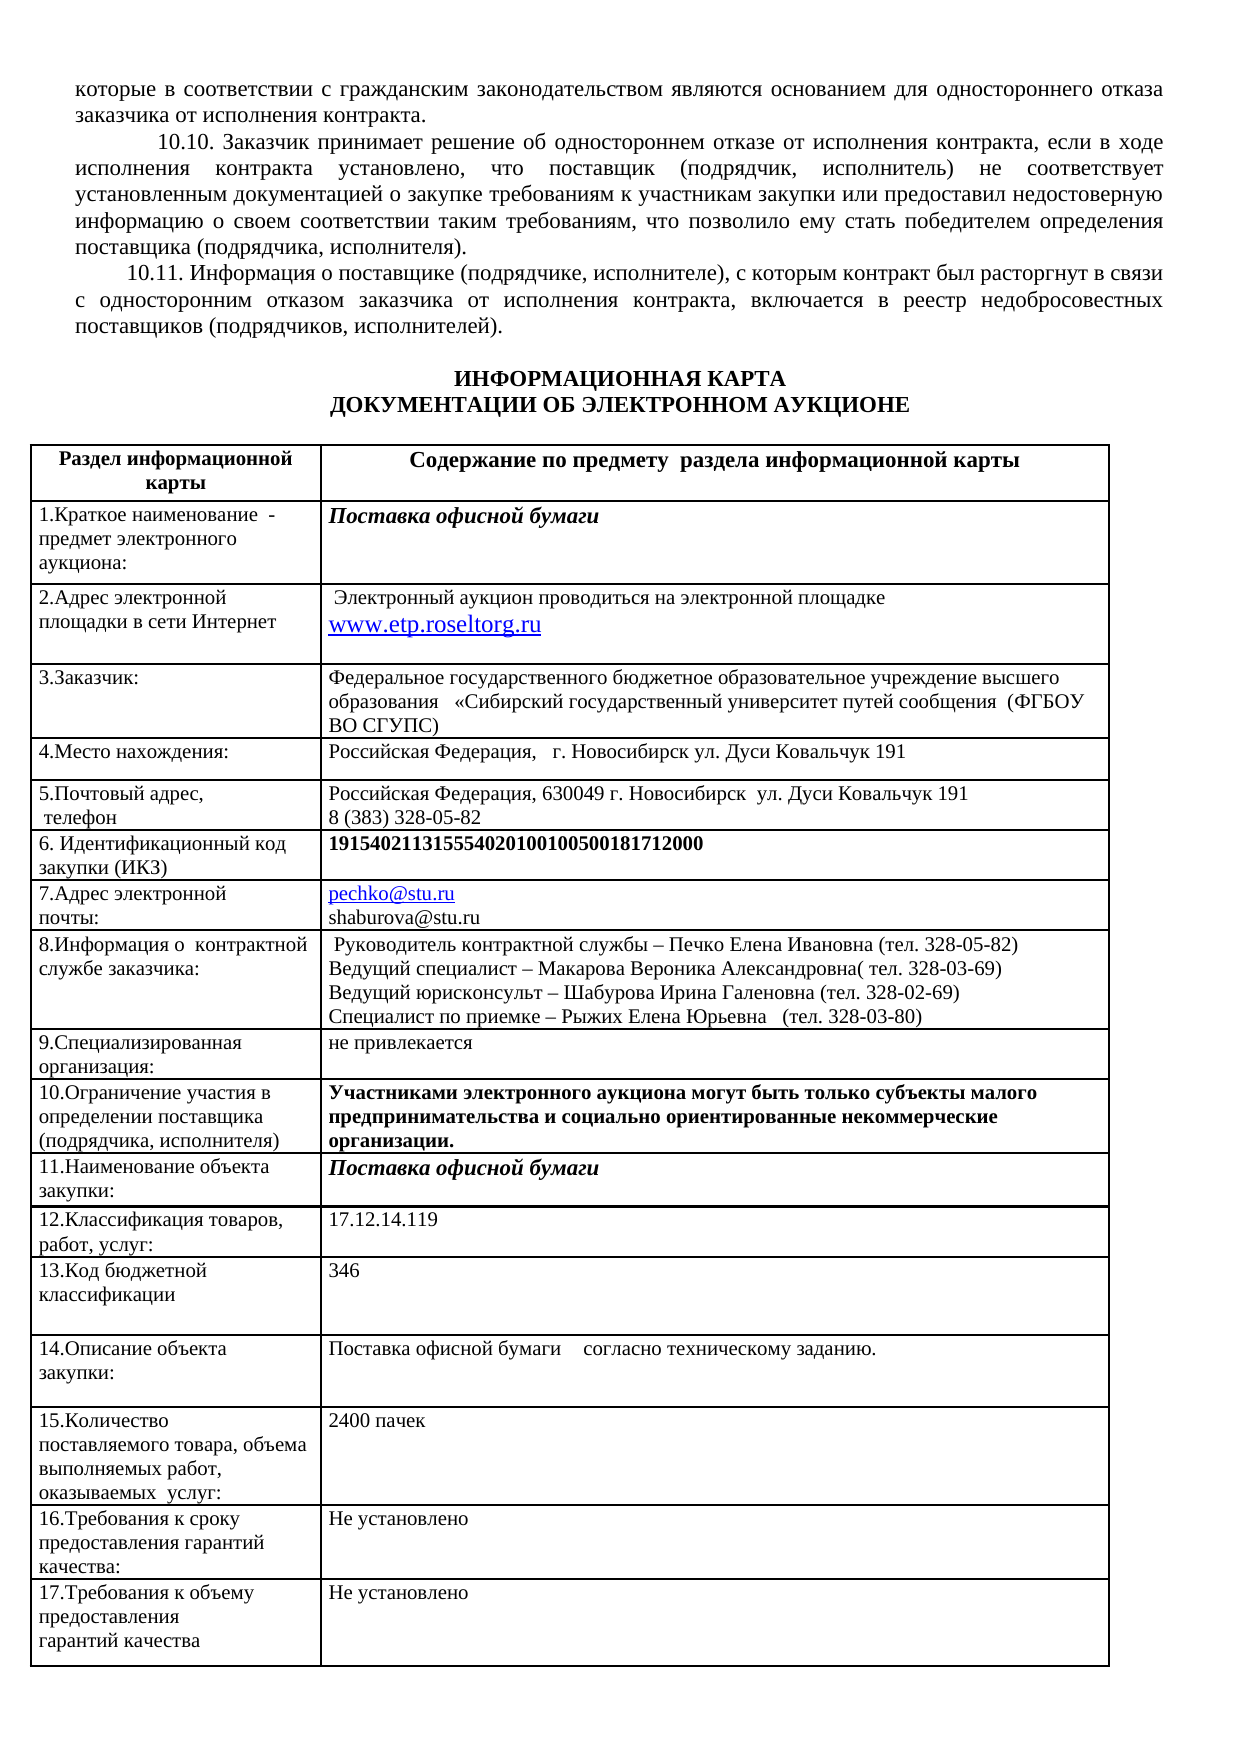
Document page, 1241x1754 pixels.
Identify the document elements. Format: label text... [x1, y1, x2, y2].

table_cell 1.Краткое наименование - предмет электронного аукциона: [32, 502, 320, 583]
table_cell Не установлено [322, 1580, 1108, 1665]
table_cell 17.Требования к объему предоставления гарантий качества [32, 1580, 320, 1665]
table_header Раздел информационной карты [32, 446, 320, 500]
table_cell Российская Федерация, г. Новосибирск ул. Дуси Ковальчук 191 [322, 739, 1108, 779]
table_cell 11.Наименование объекта закупки: [32, 1154, 320, 1205]
table_cell 4.Место нахождения: [32, 739, 320, 779]
table_cell 3.Заказчик: [32, 665, 320, 737]
table_cell 9.Специализированная организация: [32, 1030, 320, 1078]
table_cell 2400 пачек [322, 1408, 1108, 1504]
table_cell 5.Почтовый адрес, телефон [32, 781, 320, 829]
table_cell 7.Адрес электронной почты: [32, 881, 320, 929]
table_cell 8.Информация о контрактной службе заказчика: [32, 931, 320, 1028]
table_cell Поставка офисной бумаги согласно техническому заданию. [322, 1336, 1108, 1406]
table_cell 191540211315554020100100500181712000 [322, 831, 1108, 879]
table_cell Участниками электронного аукциона могут быть только субъекты малого предпринимательства и социально ориентированные некоммерческие организации. [322, 1080, 1108, 1152]
table_cell 6. Идентификационный код закупки (ИКЗ) [32, 831, 320, 879]
table_cell 346 [322, 1258, 1108, 1334]
table_cell 15.Количество поставляемого товара, объема выполняемых работ, оказываемых услуг: [32, 1408, 320, 1504]
table_cell Электронный аукцион проводиться на электронной площадке www.etp.roseltorg.ru [322, 585, 1108, 663]
table_cell Федеральное государственного бюджетное образовательное учреждение высшего образования «Сибирский государственный университет путей сообщения (ФГБОУ ВО СГУПС) [322, 665, 1108, 737]
text 10.10. Заказчик принимает решение об одностороннем отказе от исполнения контракта, если в ходе исполнения контракта установлено, что поставщик (подрядчик, исполнитель) не соответствует установленным документацией о закупке требованиям к участникам закупки или предоставил недостоверную информацию о своем соответствии таким требованиям, что позволило ему стать победителем определения поставщика (подрядчика, исполнителя). [75, 128, 1165, 259]
table_cell 17.12.14.119 [322, 1208, 1108, 1256]
table_header Содержание по предмету раздела информационной карты [322, 446, 1108, 500]
text 10.11. Информация о поставщике (подрядчике, исполнителе), с которым контракт был расторгнут в связи с односторонним отказом заказчика от исполнения контракта, включается в реестр недобросовестных поставщиков (подрядчиков, исполнителей). [75, 259, 1165, 338]
table_cell 12.Классификация товаров, работ, услуг: [32, 1208, 320, 1256]
table_cell Российская Федерация, 630049 г. Новосибирск ул. Дуси Ковальчук 191 8 (383) 328-05-82 [322, 781, 1108, 829]
text ИНФОРМАЦИОННАЯ КАРТА [75, 365, 1165, 391]
table_cell 10.Ограничение участия в определении поставщика (подрядчика, исполнителя) [32, 1080, 320, 1152]
table_cell 2.Адрес электронной площадки в сети Интернет [32, 585, 320, 663]
table_cell Не установлено [322, 1506, 1108, 1578]
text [75, 75, 1165, 128]
table_cell Поставка офисной бумаги [322, 502, 1108, 583]
table_cell Руководитель контрактной службы – Печко Елена Ивановна (тел. 328-05-82) Ведущий специалист – Макарова Вероника Александровна( тел. 328-03-69) Ведущий юрисконсульт – Шабурова Ирина Галеновна (тел. 328-02-69) Специалист по приемке – Рыжих Елена Юрьевна (тел. 328-03-80) [322, 931, 1108, 1028]
table_cell Поставка офисной бумаги [322, 1154, 1108, 1205]
table_cell 13.Код бюджетной классификации [32, 1258, 320, 1334]
table_cell 14.Описание объекта закупки: [32, 1336, 320, 1406]
table_cell pechko@stu.ru shaburova@stu.ru [322, 881, 1108, 929]
table_cell не привлекается [322, 1030, 1108, 1078]
text ДОКУМЕНТАЦИИ ОБ ЭЛЕКТРОННОМ АУКЦИОНЕ [75, 391, 1165, 418]
table_cell 16.Требования к сроку предоставления гарантий качества: [32, 1506, 320, 1578]
